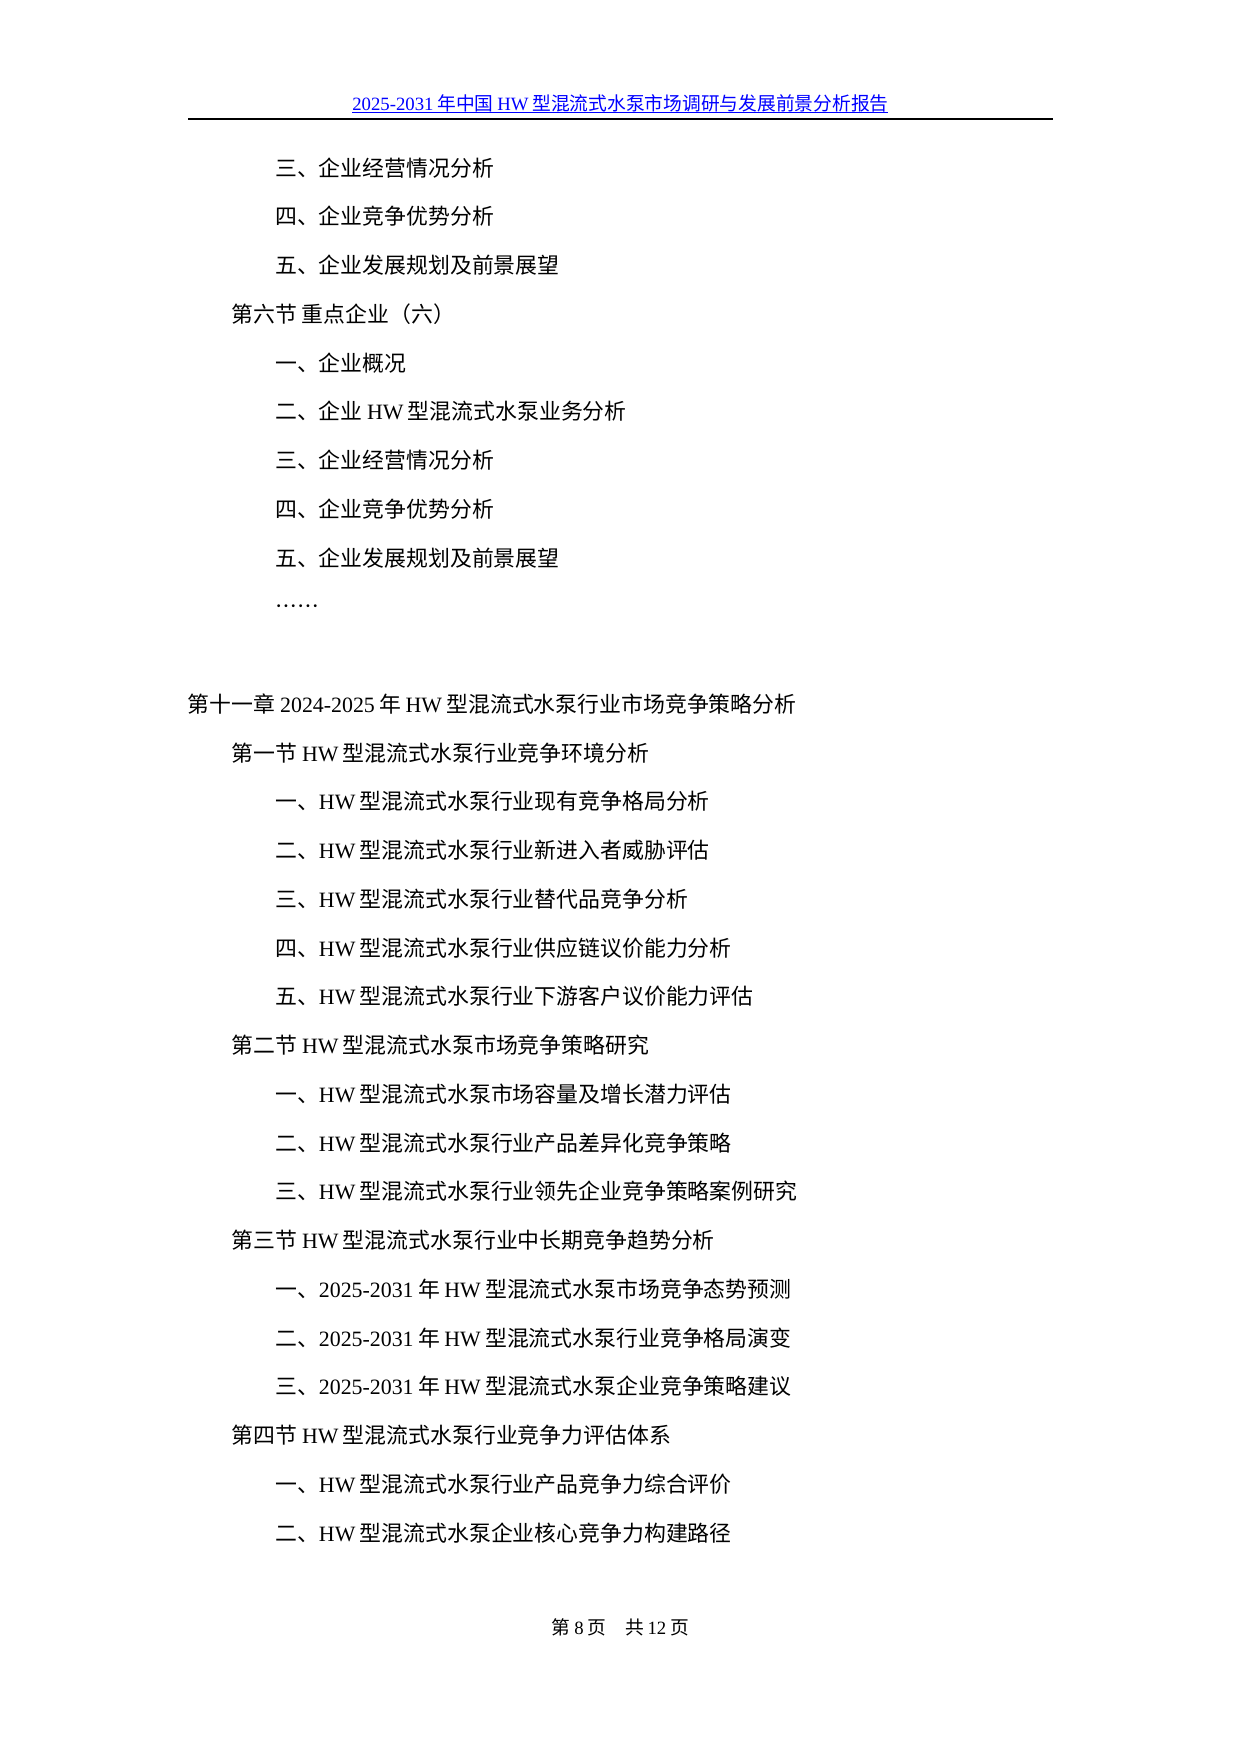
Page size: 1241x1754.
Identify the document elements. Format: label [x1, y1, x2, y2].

text [187, 150, 1053, 1548]
